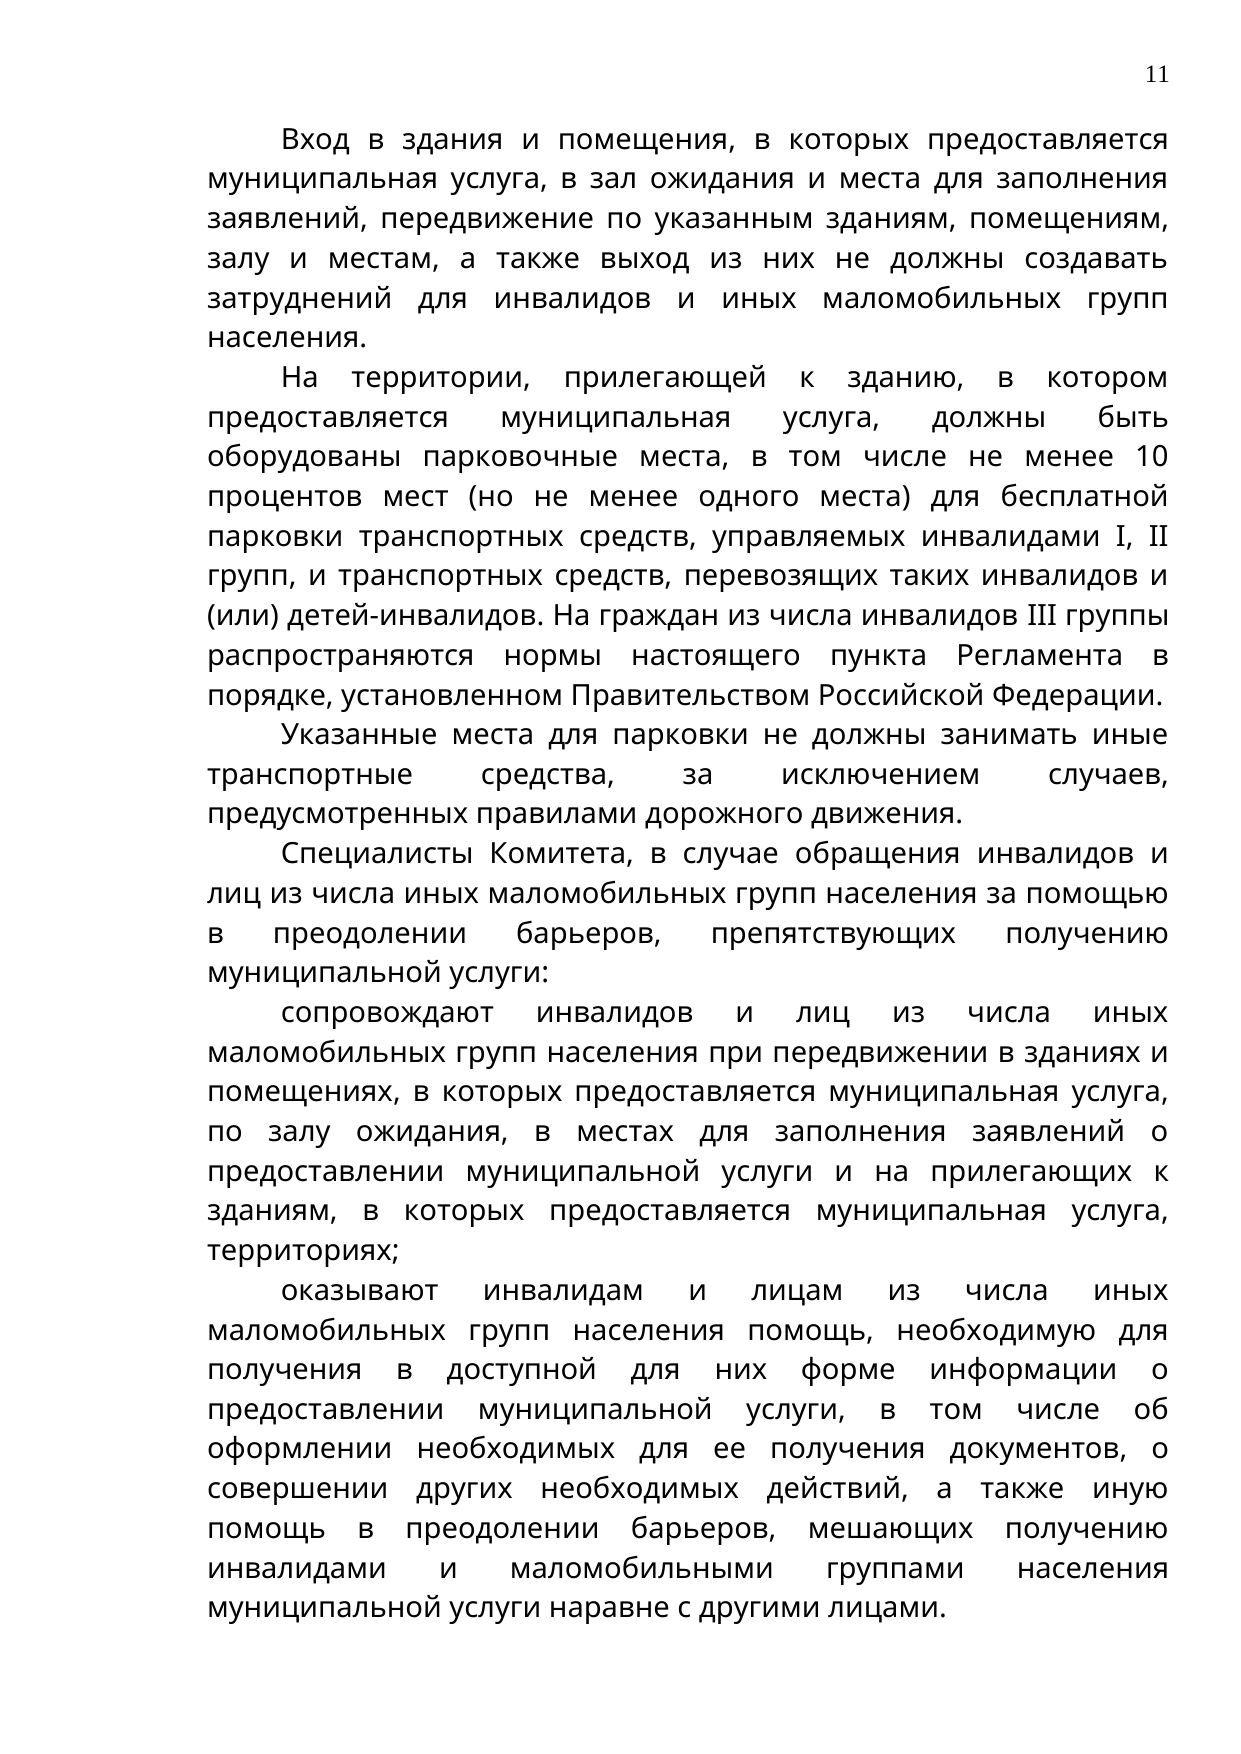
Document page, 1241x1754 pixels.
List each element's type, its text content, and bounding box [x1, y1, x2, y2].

text сопровождают инвалидов и лиц из числа иных маломобильных групп населения при передвижении в зданиях и помещениях, в которых предоставляется муниципальная услуга, по залу ожидания, в местах для заполнения заявлений о предоставлении муниципальной услуги и на прилегающих к зданиям, в которых предоставляется муниципальная услуга, территориях; [207, 991, 1169, 1269]
text Указанные места для парковки не должны занимать иные транспортные средства, за исключением случаев, предусмотренных правилами дорожного движения. [207, 713, 1169, 832]
text Специалисты Комитета, в случае обращения инвалидов и лиц из числа иных маломобильных групп населения за помощью в преодолении барьеров, препятствующих получению муниципальной услуги: [207, 832, 1169, 991]
text На территории, прилегающей к зданию, в котором предоставляется муниципальная услуга, должны быть оборудованы парковочные места, в том числе не менее 10 процентов мест (но не менее одного места) для бесплатной парковки транспортных средств, управляемых инвалидами I, II групп, и транспортных средств, перевозящих таких инвалидов и (или) детей-инвалидов. На граждан из числа инвалидов III группы распространяются нормы настоящего пункта Регламента в порядке, установленном Правительством Российской Федерации. [207, 356, 1169, 713]
text Вход в здания и помещения, в которых предоставляется муниципальная услуга, в зал ожидания и места для заполнения заявлений, передвижение по указанным зданиям, помещениям, залу и местам, а также выход из них не должны создавать затруднений для инвалидов и иных маломобильных групп населения. [207, 118, 1169, 356]
text оказывают инвалидам и лицам из числа иных маломобильных групп населения помощь, необходимую для получения в доступной для них форме информации о предоставлении муниципальной услуги, в том числе об оформлении необходимых для ее получения документов, о совершении других необходимых действий, а также иную помощь в преодолении барьеров, мешающих получению инвалидами и маломобильными группами населения муниципальной услуги наравне с другими лицами. [207, 1269, 1169, 1626]
